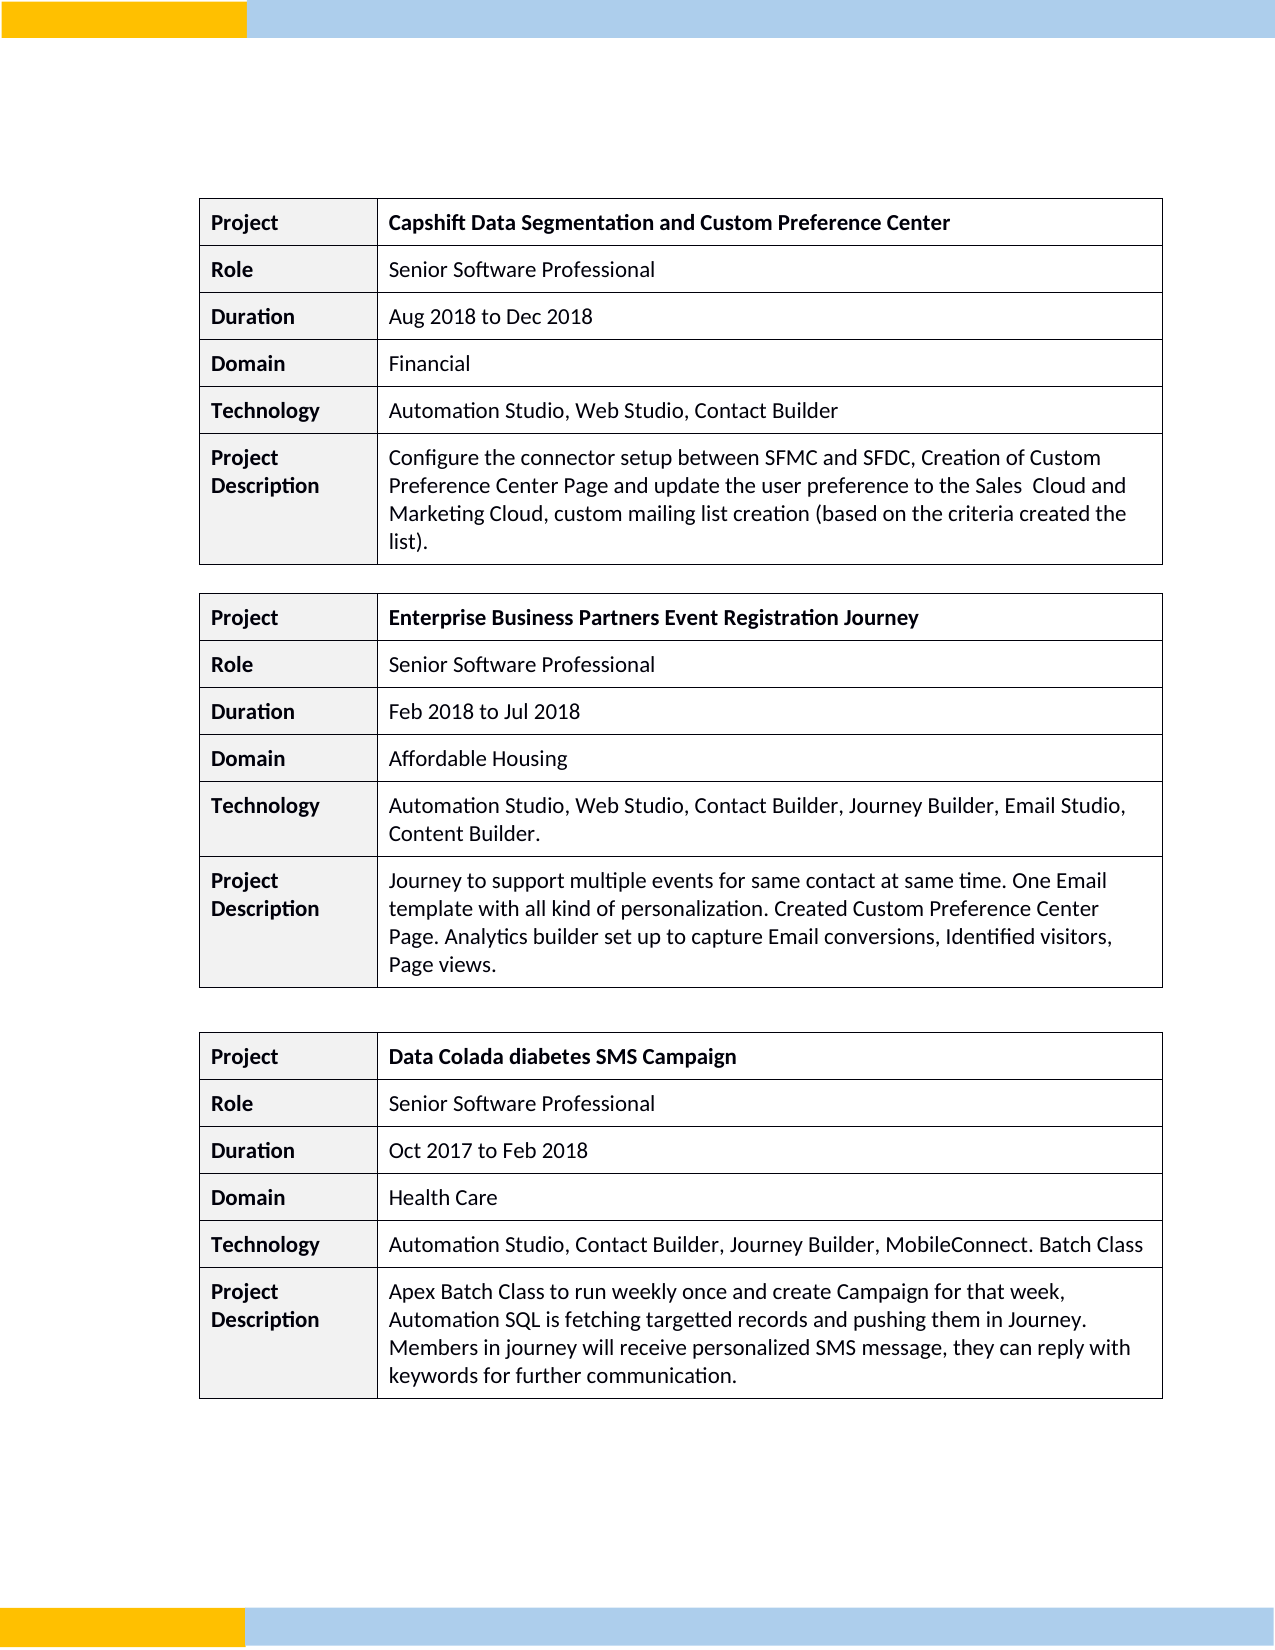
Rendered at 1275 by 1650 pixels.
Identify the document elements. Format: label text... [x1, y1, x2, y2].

table_cell Duration [200, 293, 377, 339]
table_cell Project Description [200, 434, 377, 564]
table_header Project [200, 199, 377, 245]
table_header Capshift Data Segmentation and Custom Preference Center [378, 199, 1162, 245]
table_header Data Colada diabetes SMS Campaign [378, 1033, 1162, 1079]
table_header Project [200, 594, 377, 640]
table_header Project [200, 1033, 377, 1079]
table_header Enterprise Business Partners Event Registration Journey [378, 594, 1162, 640]
table_cell Project Description [200, 857, 377, 987]
table_cell Technology [200, 1221, 377, 1267]
table_cell Role [200, 246, 377, 292]
table_cell Duration [200, 688, 377, 734]
table_cell Feb 2018 to Jul 2018 [378, 688, 1162, 734]
table_cell Senior Software Professional [378, 641, 1162, 687]
table_cell Oct 2017 to Feb 2018 [378, 1127, 1162, 1173]
table_cell Project Description [200, 1268, 377, 1398]
table_cell Aug 2018 to Dec 2018 [378, 293, 1162, 339]
table_cell Automation Studio, Contact Builder, Journey Builder, MobileConnect. Batch Class [378, 1221, 1162, 1267]
table_cell Journey to support multiple events for same contact at same time. One Email template with all kind of personalization. Created Custom Preference Center Page. Analytics builder set up to capture Email conversions, Identified visitors, Page views. [378, 857, 1162, 987]
table_cell Domain [200, 735, 377, 781]
table_cell Health Care [378, 1174, 1162, 1220]
table_cell Automation Studio, Web Studio, Contact Builder, Journey Builder, Email Studio, Content Builder. [378, 782, 1162, 856]
table_cell Apex Batch Class to run weekly once and create Campaign for that week, Automation SQL is fetching targetted records and pushing them in Journey. Members in journey will receive personalized SMS message, they can reply with keywords for further communication. [378, 1268, 1162, 1398]
table_cell Domain [200, 340, 377, 386]
table_cell Role [200, 1080, 377, 1126]
table_cell Technology [200, 387, 377, 433]
table_cell Affordable Housing [378, 735, 1162, 781]
table_cell Role [200, 641, 377, 687]
table_cell Configure the connector setup between SFMC and SFDC, Creation of Custom Preference Center Page and update the user preference to the Sales Cloud and Marketing Cloud, custom mailing list creation (based on the criteria created the list). [378, 434, 1162, 564]
table_cell Senior Software Professional [378, 1080, 1162, 1126]
table_cell Duration [200, 1127, 377, 1173]
table_cell Domain [200, 1174, 377, 1220]
table_cell Senior Software Professional [378, 246, 1162, 292]
table_cell Financial [378, 340, 1162, 386]
table_cell Technology [200, 782, 377, 856]
table_cell Automation Studio, Web Studio, Contact Builder [378, 387, 1162, 433]
